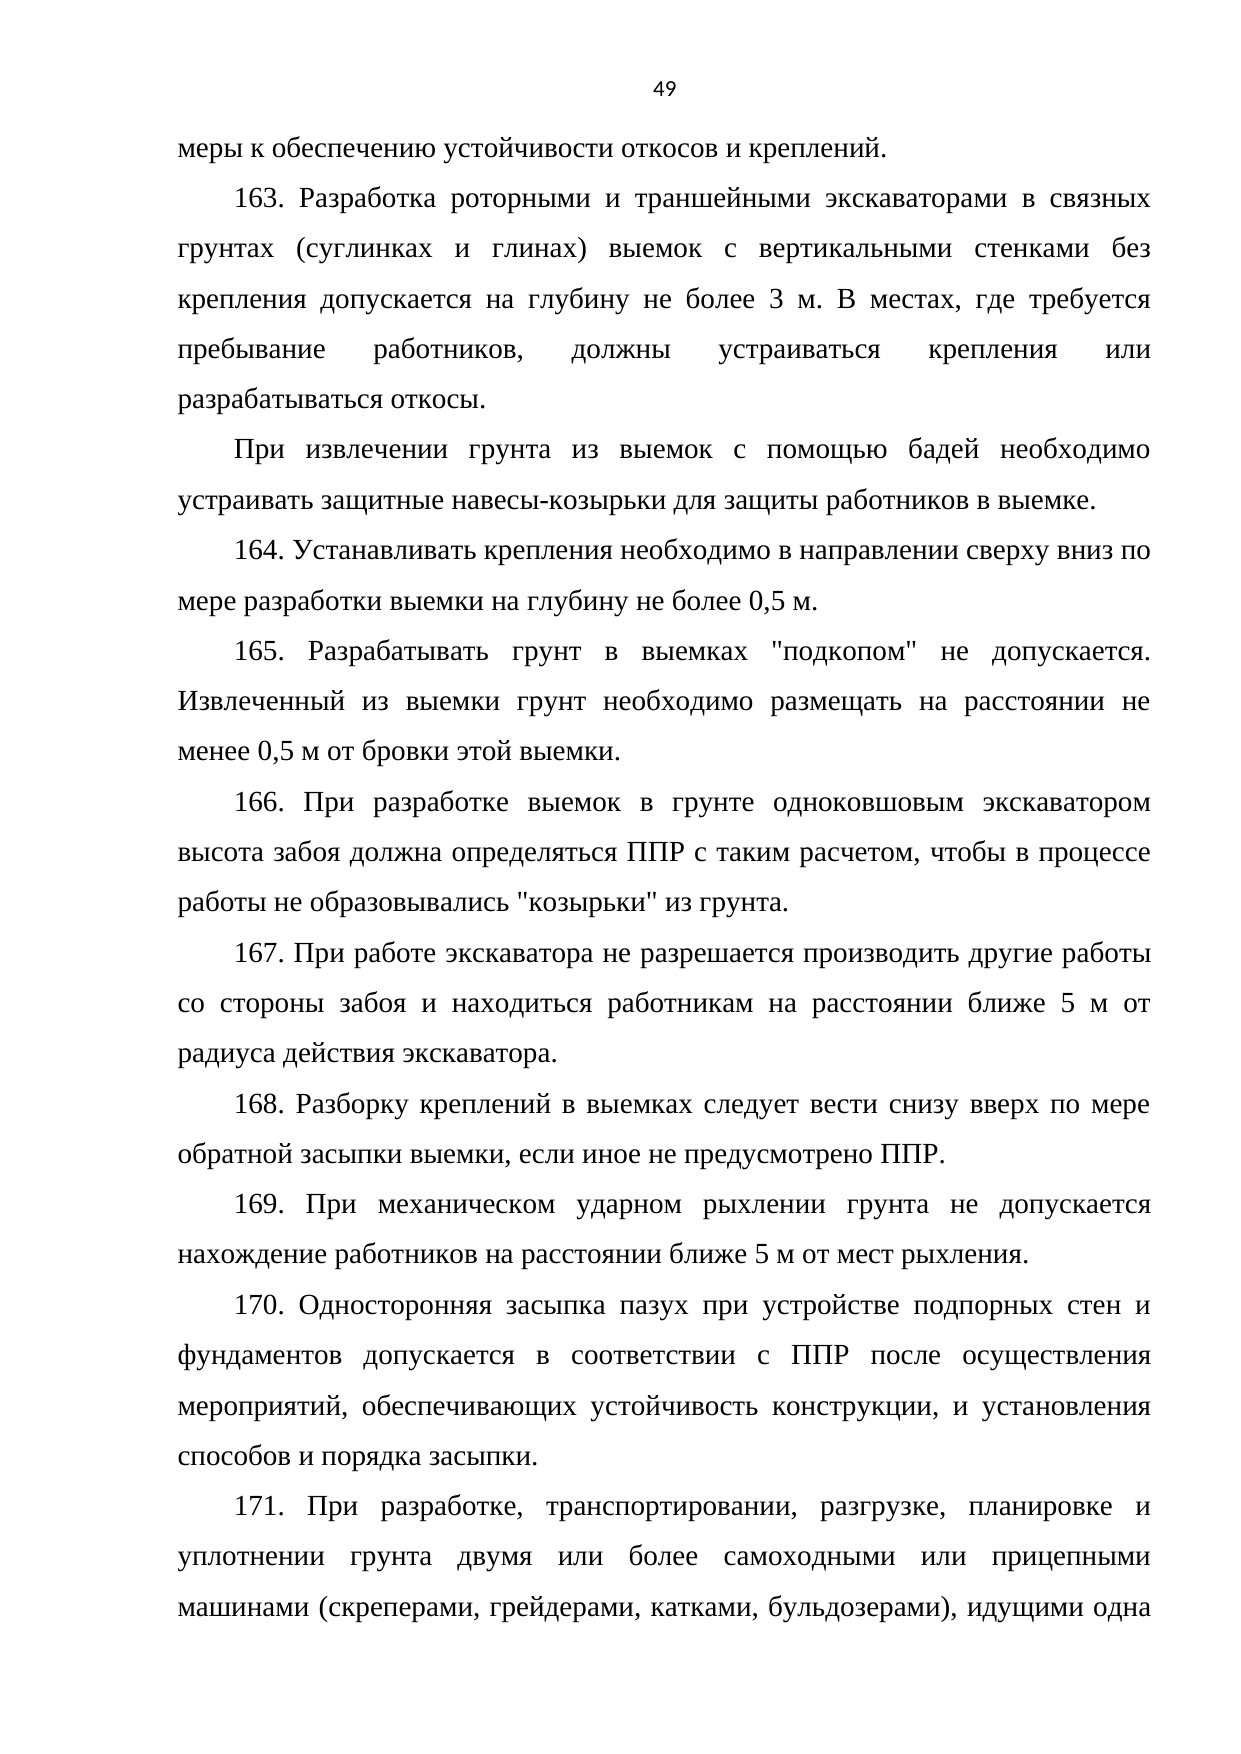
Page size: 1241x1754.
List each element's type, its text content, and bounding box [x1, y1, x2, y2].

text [177, 1488, 1152, 1622]
text 164. Устанавливать крепления необходимо в направлении сверху вниз по мере разработки выемки на глубину не более 0,5 м. [177, 532, 1152, 616]
text 168. Разборку креплений в выемках следует вести снизу вверх по мере обратной засыпки выемки, если иное не предусмотрено ППР. [177, 1086, 1152, 1169]
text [177, 130, 1152, 163]
text 170. Односторонняя засыпка пазух при устройстве подпорных стен и фундаментов допускается в соответствии с ППР после осуществления мероприятий, обеспечивающих устойчивость конструкции, и установления способов и порядка засыпки. [177, 1287, 1152, 1471]
text 167. При работе экскаватора не разрешается производить другие работы со стороны забоя и находиться работникам на расстоянии ближе 5 м от радиуса действия экскаватора. [177, 935, 1152, 1069]
text 169. При механическом ударном рыхлении грунта не допускается нахождение работников на расстоянии ближе 5 м от мест рыхления. [177, 1186, 1152, 1270]
text 163. Разработка роторными и траншейными экскаваторами в связных грунтах (суглинках и глинах) выемок с вертикальными стенками без крепления допускается на глубину не более 3 м. В местах, где требуется пребывание работников, должны устраиваться крепления или разрабатываться откосы. [177, 180, 1152, 415]
text 166. При разработке выемок в грунте одноковшовым экскаватором высота забоя должна определяться ППР с таким расчетом, чтобы в процессе работы не образовывались "козырьки" из грунта. [177, 784, 1152, 918]
text При извлечении грунта из выемок с помощью бадей необходимо устраивать защитные навесы-козырьки для защиты работников в выемке. [177, 432, 1152, 516]
text 165. Разрабатывать грунт в выемках "подкопом" не допускается. Извлеченный из выемки грунт необходимо размещать на расстоянии не менее 0,5 м от бровки этой выемки. [177, 633, 1152, 767]
